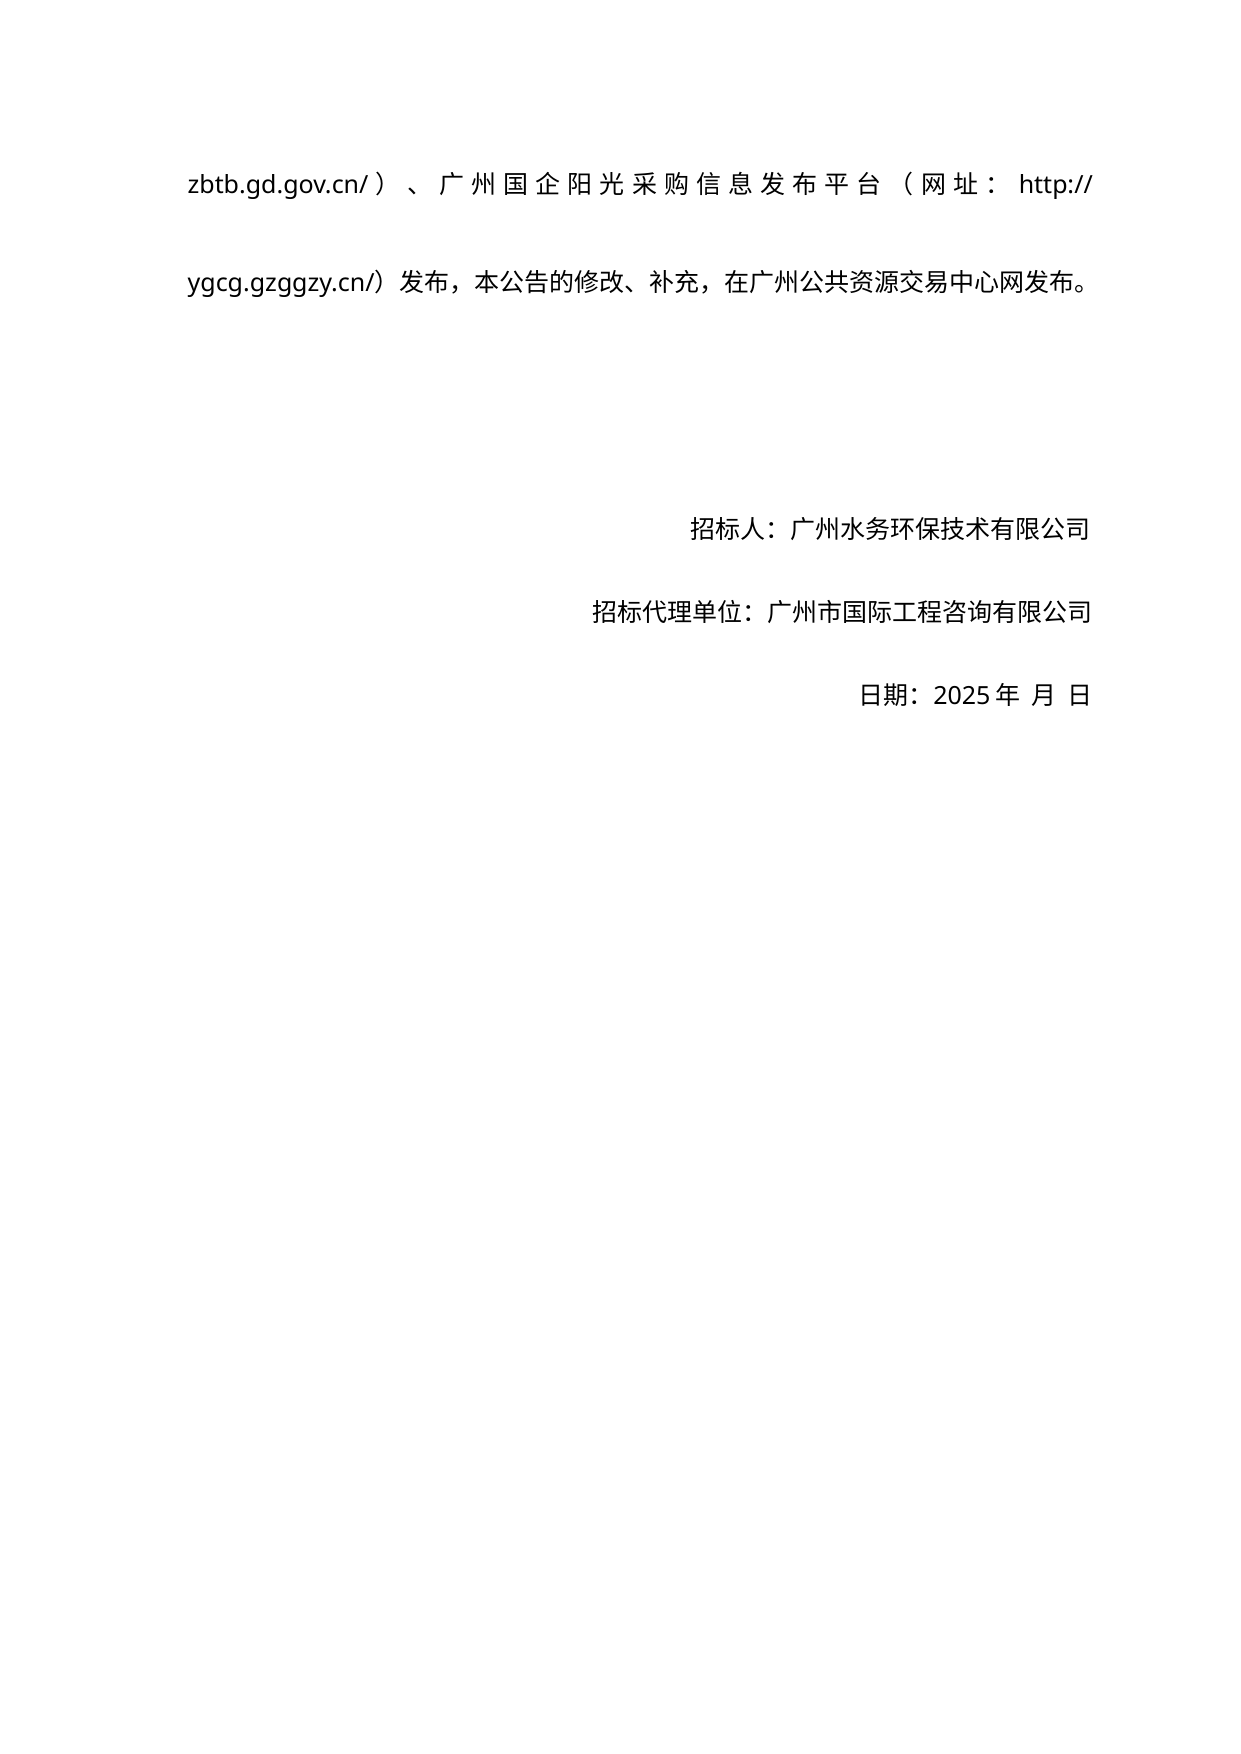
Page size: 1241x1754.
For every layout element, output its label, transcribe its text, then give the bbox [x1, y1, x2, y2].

text 招标人：广州水务环保技术有限公司 [187, 495, 1090, 560]
text 日期：2025年 月 日 [187, 661, 1093, 726]
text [187, 151, 1093, 313]
text 招标代理单位：广州市国际工程咨询有限公司 [187, 578, 1093, 643]
